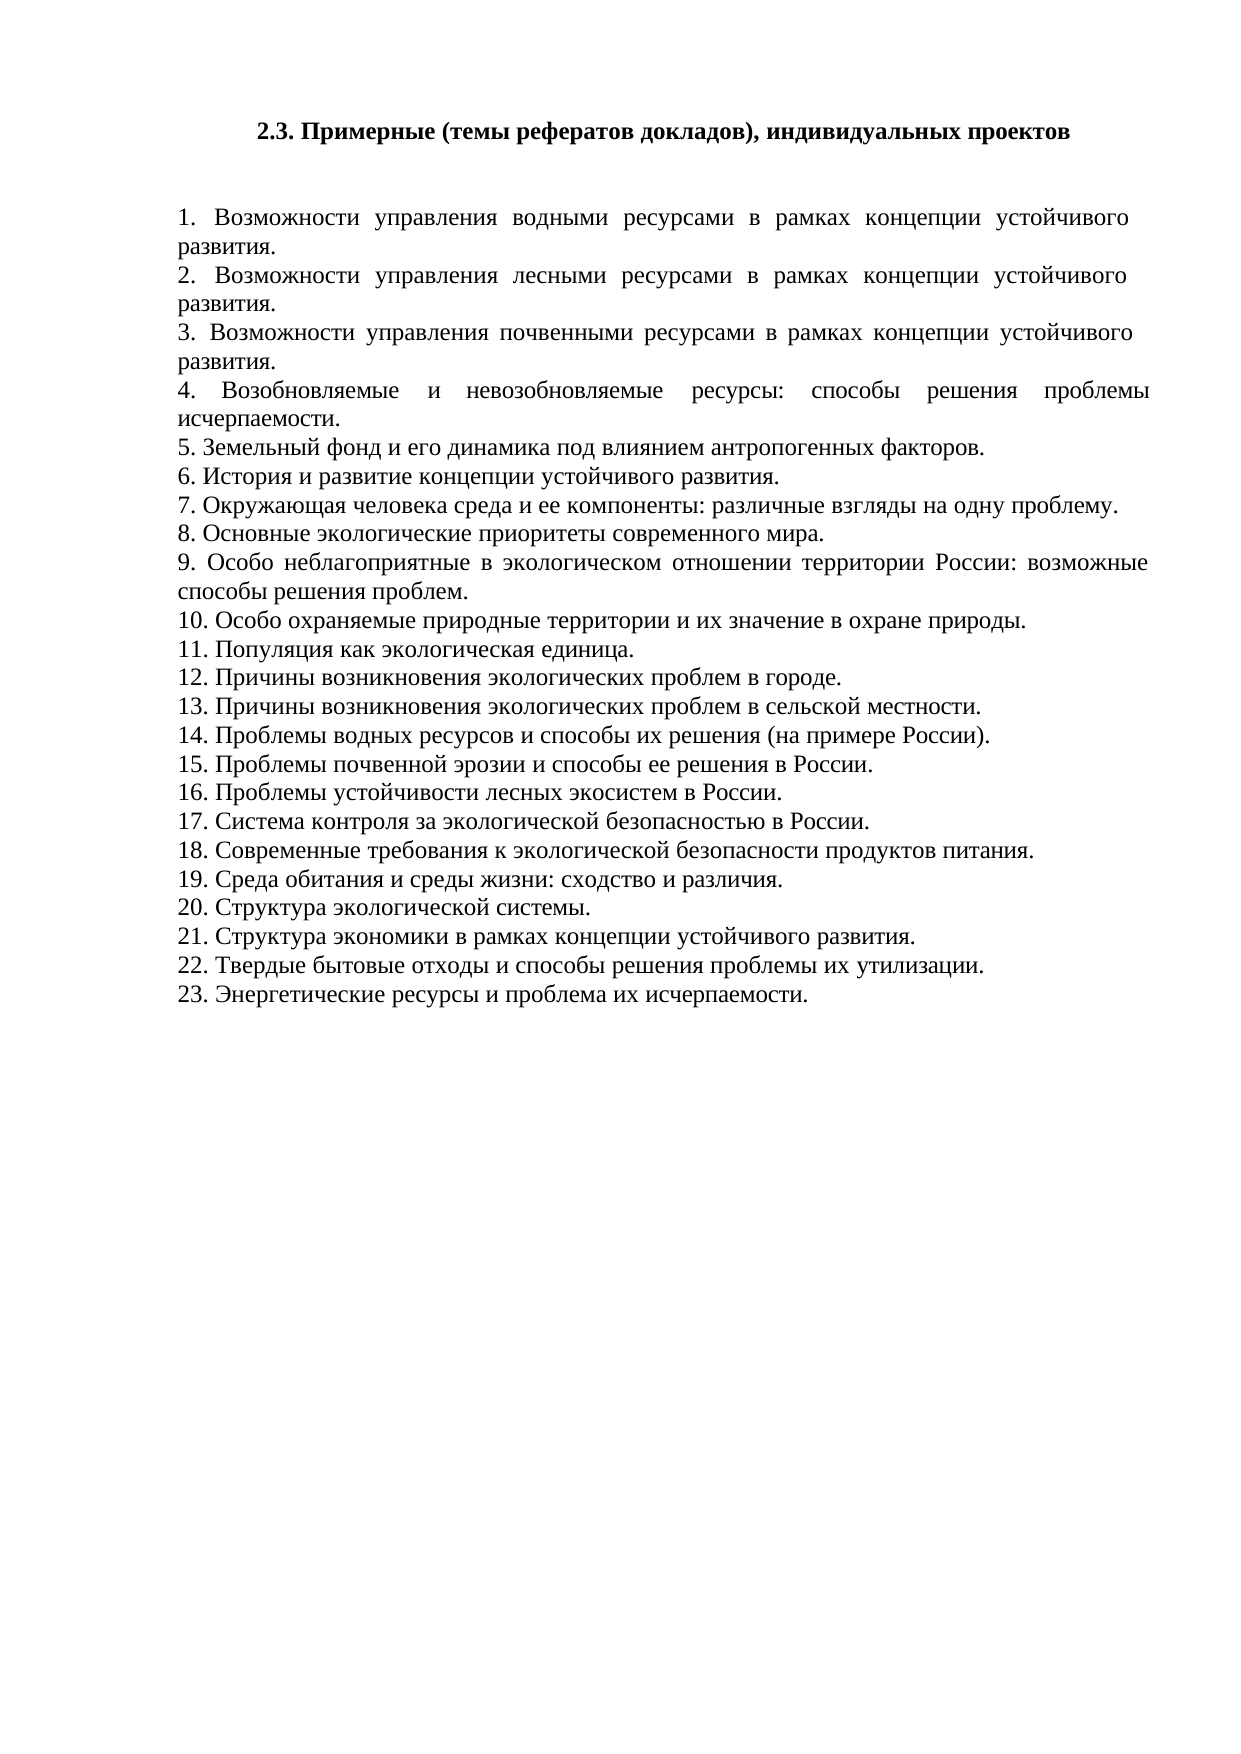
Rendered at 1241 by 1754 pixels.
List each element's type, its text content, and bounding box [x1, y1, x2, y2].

list Система контроля за экологической безопасностью в России. [177, 806, 1176, 835]
list Энергетические ресурсы и проблема их исчерпаемости. [177, 979, 1176, 1007]
list Особо охраняемые природные территории и их значение в охране природы. [177, 605, 1176, 634]
list История и развитие концепции устойчивого развития. [177, 461, 1176, 490]
list Причины возникновения экологических проблем в городе. [177, 662, 1176, 691]
list Окружающая человека среда и ее компоненты: различные взгляды на одну проблему. [177, 490, 1176, 518]
list Основные экологические приоритеты современного мира. [177, 518, 1176, 547]
list Проблемы почвенной эрозии и способы ее решения в России. [177, 749, 1176, 777]
list Структура экономики в рамках концепции устойчивого развития. [177, 921, 1176, 950]
list Возобновляемые и невозобновляемые ресурсы: способы решения проблемы исчерпаемости. [177, 375, 1151, 432]
list Современные требования к экологической безопасности продуктов питания. [177, 835, 1176, 864]
list Примерные (темы рефератов докладов), индивидуальных проектов [257, 116, 1176, 145]
list Возможности управления лесными ресурсами в рамках концепции устойчивого развития. [177, 260, 1151, 317]
list Особо неблагоприятные в экологическом отношении территории России: возможные способы решения проблем. [177, 547, 1152, 605]
list Проблемы устойчивости лесных экосистем в России. [177, 777, 1176, 806]
list Возможности управления почвенными ресурсами в рамках концепции устойчивого развития. [177, 317, 1152, 375]
list Структура экологической системы. [177, 892, 1176, 921]
list Возможности управления водными ресурсами в рамках концепции устойчивого развития. [177, 202, 1151, 260]
list Среда обитания и среды жизни: сходство и различия. [177, 864, 1176, 892]
list Земельный фонд и его динамика под влиянием антропогенных факторов. [177, 432, 1176, 461]
list Проблемы водных ресурсов и способы их решения (на примере России). [177, 720, 1176, 749]
list Популяция как экологическая единица. [177, 634, 1176, 662]
list Причины возникновения экологических проблем в сельской местности. [177, 691, 1176, 720]
list Твердые бытовые отходы и способы решения проблемы их утилизации. [177, 950, 1176, 979]
